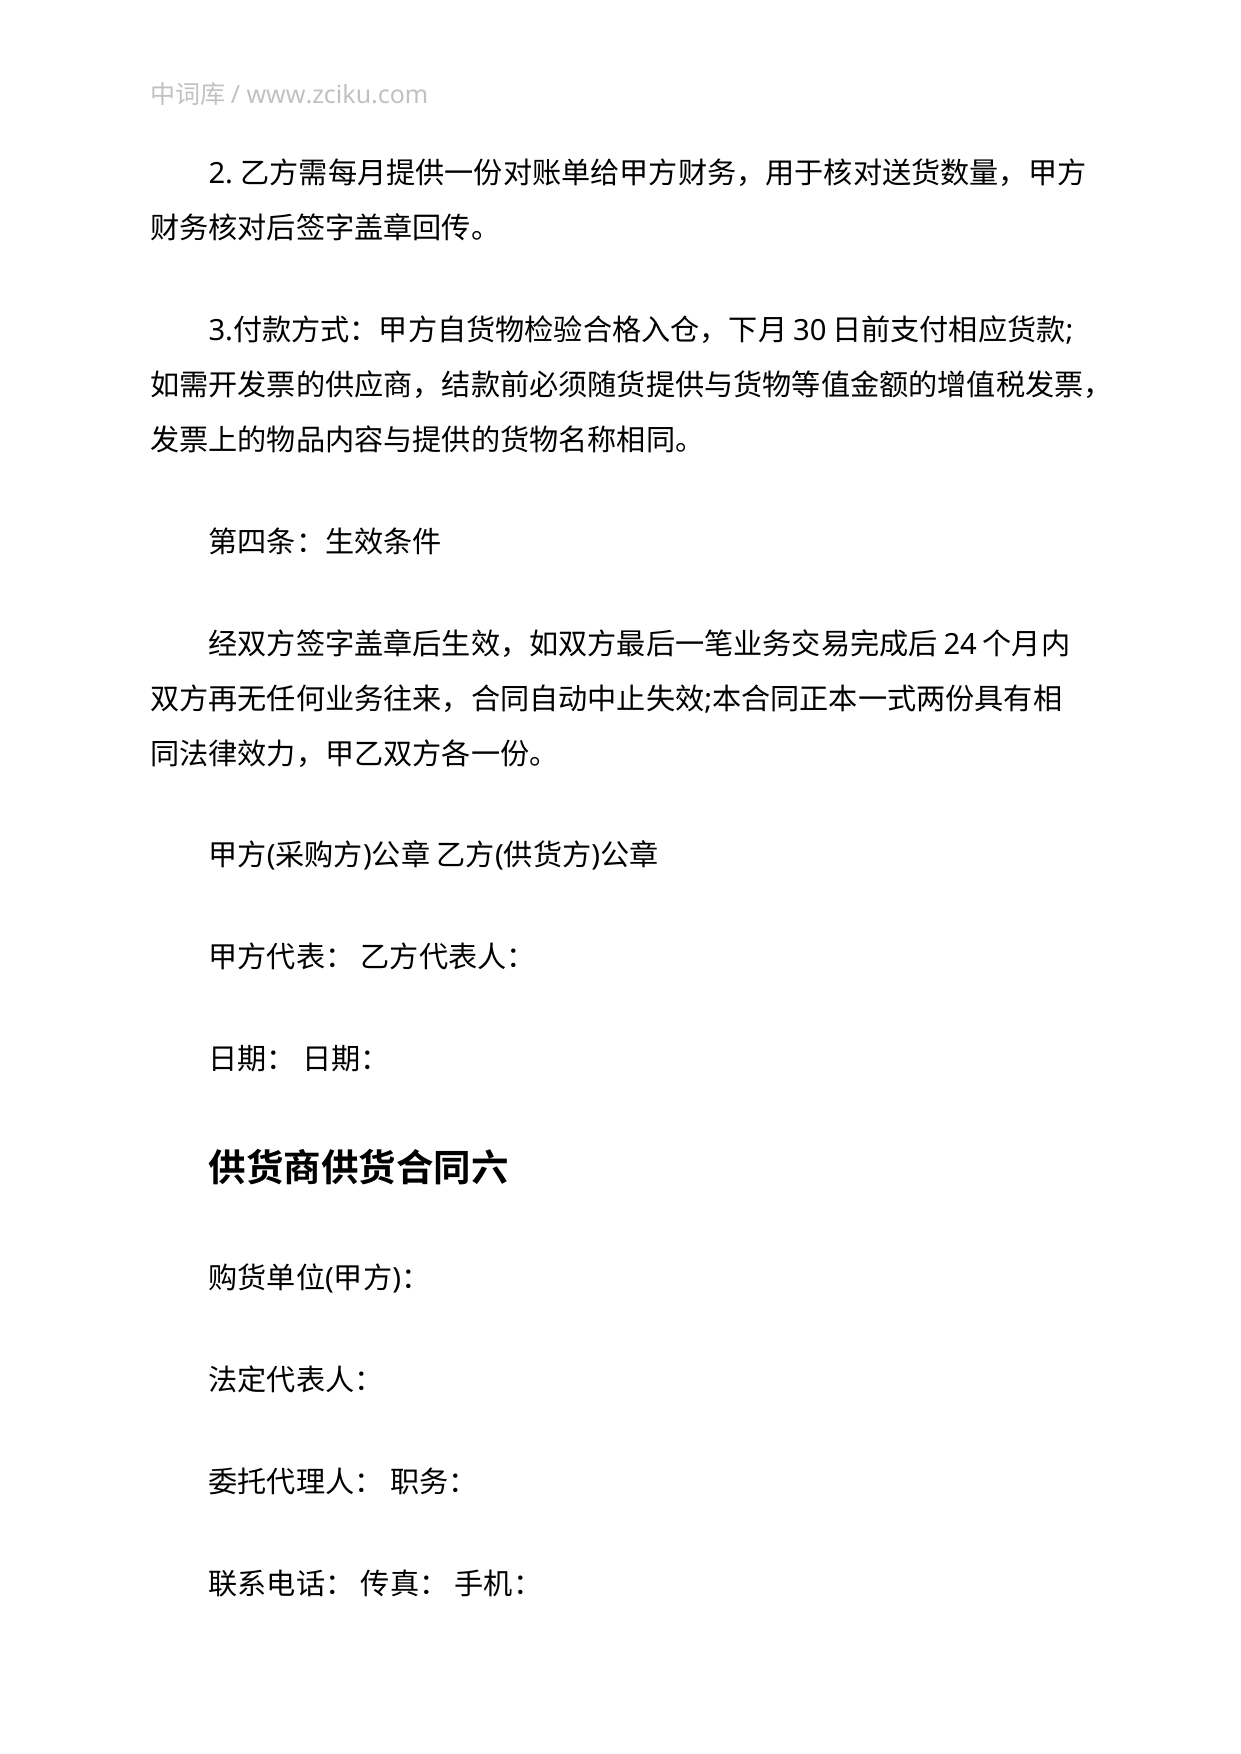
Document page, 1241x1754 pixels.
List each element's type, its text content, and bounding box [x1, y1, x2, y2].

text 甲方代表： 乙方代表人： [150, 934, 1090, 976]
text 购货单位(甲方)： [150, 1255, 1090, 1297]
text 供货商供货合同六 [150, 1137, 1090, 1192]
text 联系电话： 传真： 手机： [150, 1560, 1090, 1603]
text 甲方(采购方)公章 乙方(供货方)公章 [150, 832, 1090, 874]
text 3.付款方式：甲方自货物检验合格入仓，下月30日前支付相应货款;如需开发票的供应商，结款前必须随货提供与货物等值金额的增值税发票，发票上的物品内容与提供的货物名称相同。 [150, 307, 1090, 459]
text 2. 乙方需每月提供一份对账单给甲方财务，用于核对送货数量，甲方财务核对后签字盖章回传。 [150, 150, 1090, 247]
text 委托代理人： 职务： [150, 1459, 1090, 1501]
text 日期： 日期： [150, 1036, 1090, 1078]
text 第四条：生效条件 [150, 518, 1090, 561]
text 经双方签字盖章后生效，如双方最后一笔业务交易完成后24个月内双方再无任何业务往来，合同自动中止失效;本合同正本一式两份具有相同法律效力，甲乙双方各一份。 [150, 620, 1090, 772]
text 法定代表人： [150, 1357, 1090, 1399]
